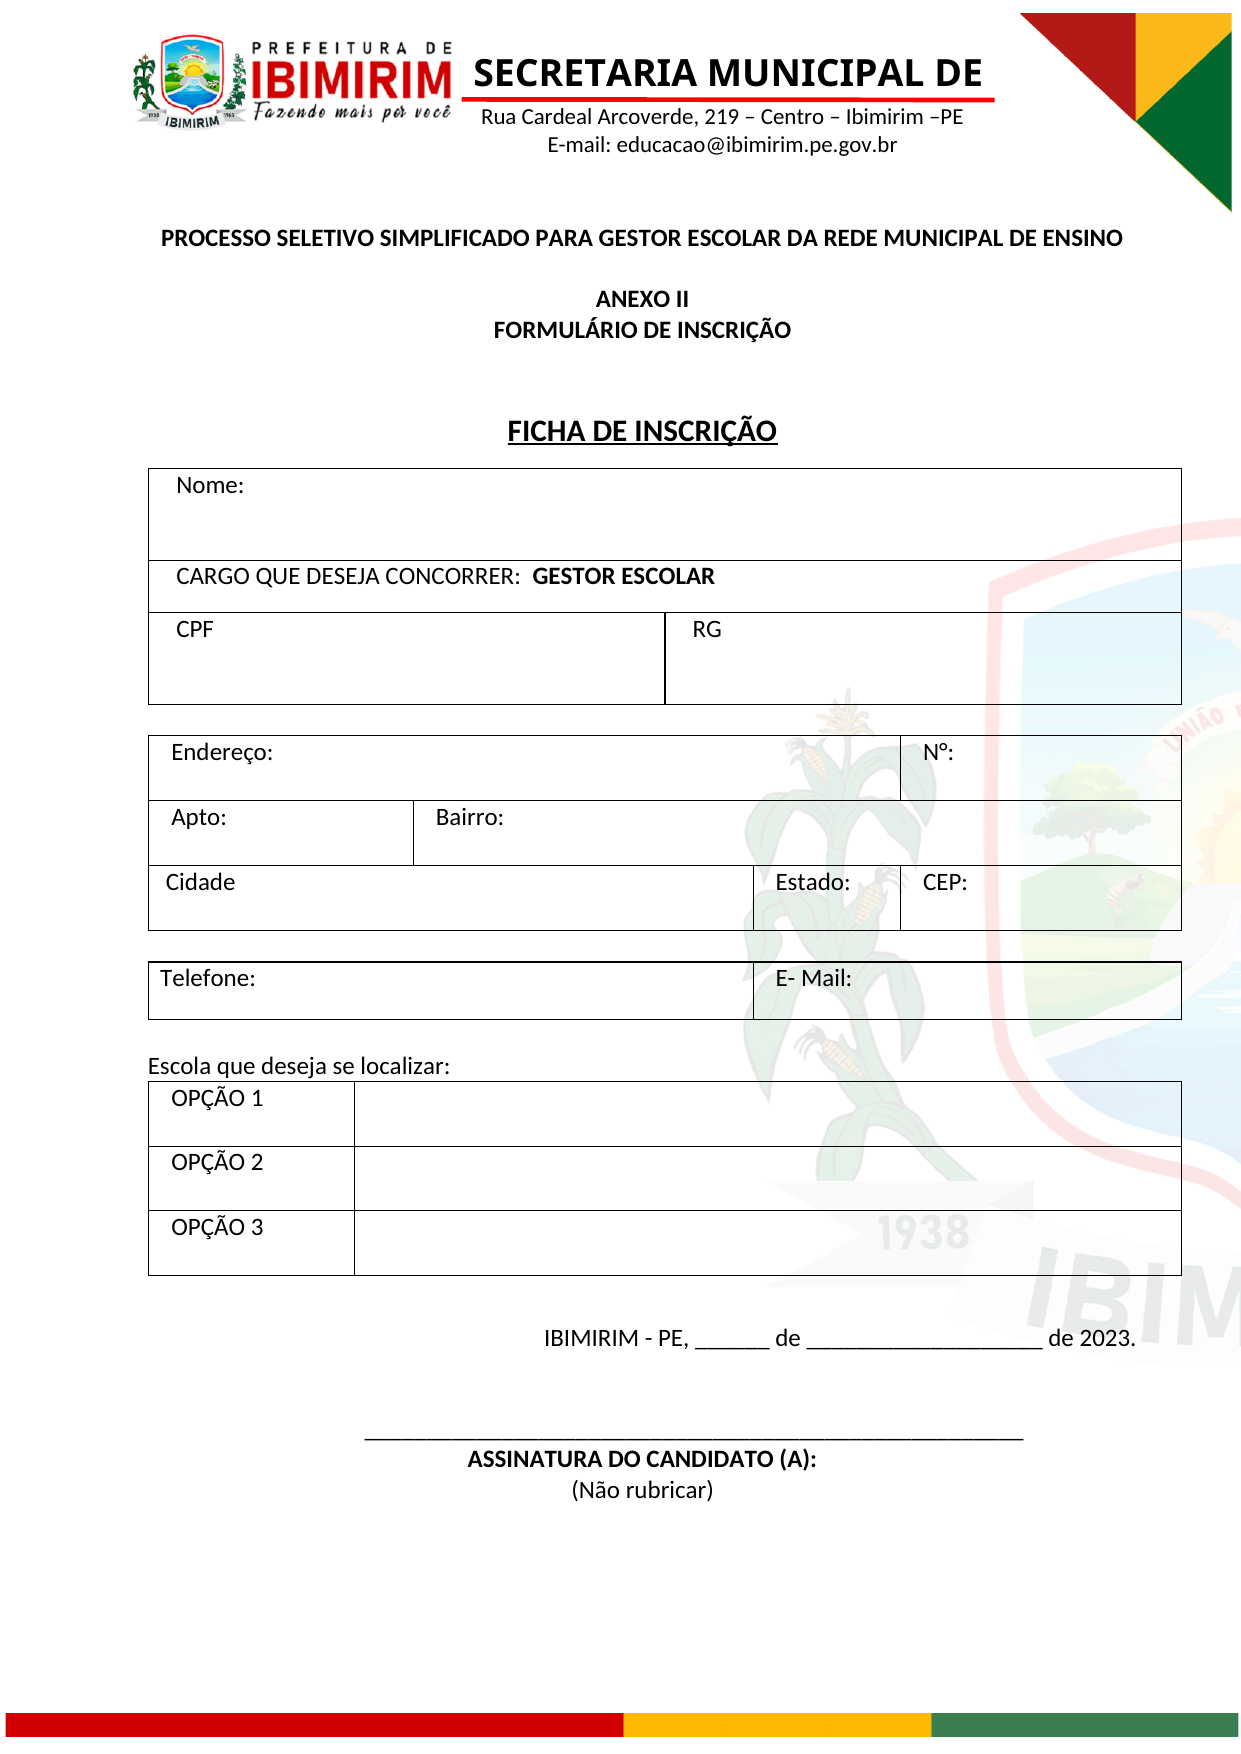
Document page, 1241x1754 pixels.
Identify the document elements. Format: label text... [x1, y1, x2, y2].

table_cell CEP: [901, 866, 1181, 930]
text PROCESSO SELETIVO SIMPLIFICADO PARA GESTOR ESCOLAR DA REDE MUNICIPAL DE ENSINO [148, 222, 1137, 253]
table_cell [355, 1211, 1181, 1275]
text (Não rubricar) [148, 1474, 1137, 1505]
table_cell OPÇÃO 2 [149, 1147, 354, 1210]
text _____________________________________________________ [148, 1413, 1240, 1444]
table_header OPÇÃO 1 [149, 1082, 354, 1146]
table_cell Bairro: [414, 801, 1181, 865]
picture [688, 473, 1241, 1366]
picture [5, 1713, 1239, 1737]
table_cell Cidade [149, 866, 753, 930]
table_header Telefone: [149, 963, 753, 1019]
text Escola que deseja se localizar: [148, 1050, 1137, 1081]
table_cell Apto: [149, 801, 413, 865]
table_cell OPÇÃO 3 [149, 1211, 354, 1275]
table_cell [355, 1147, 1181, 1210]
text ASSINATURA DO CANDIDATO (A): [148, 1444, 1137, 1474]
table_cell Estado: [754, 866, 900, 930]
picture [1015, 13, 1232, 219]
table_header Endereço: [149, 736, 900, 800]
text IBIMIRIM - PE, ______ de ___________________ de 2023. [148, 1322, 1137, 1352]
table_header E- Mail: [754, 963, 1181, 1019]
table_header N°: [901, 736, 1181, 800]
picture [93, 10, 502, 140]
table_cell CARGO QUE DESEJA CONCORRER: GESTOR ESCOLAR [149, 561, 1181, 612]
subtitle FICHA DE INSCRIÇÃO [148, 411, 1137, 449]
text ANEXO II [148, 283, 1137, 314]
table_header Nome: [149, 469, 1181, 559]
table_cell RG [666, 613, 1181, 704]
table_header [355, 1082, 1181, 1146]
table_cell CPF [149, 613, 664, 704]
text FORMULÁRIO DE INSCRIÇÃO [148, 314, 1137, 344]
